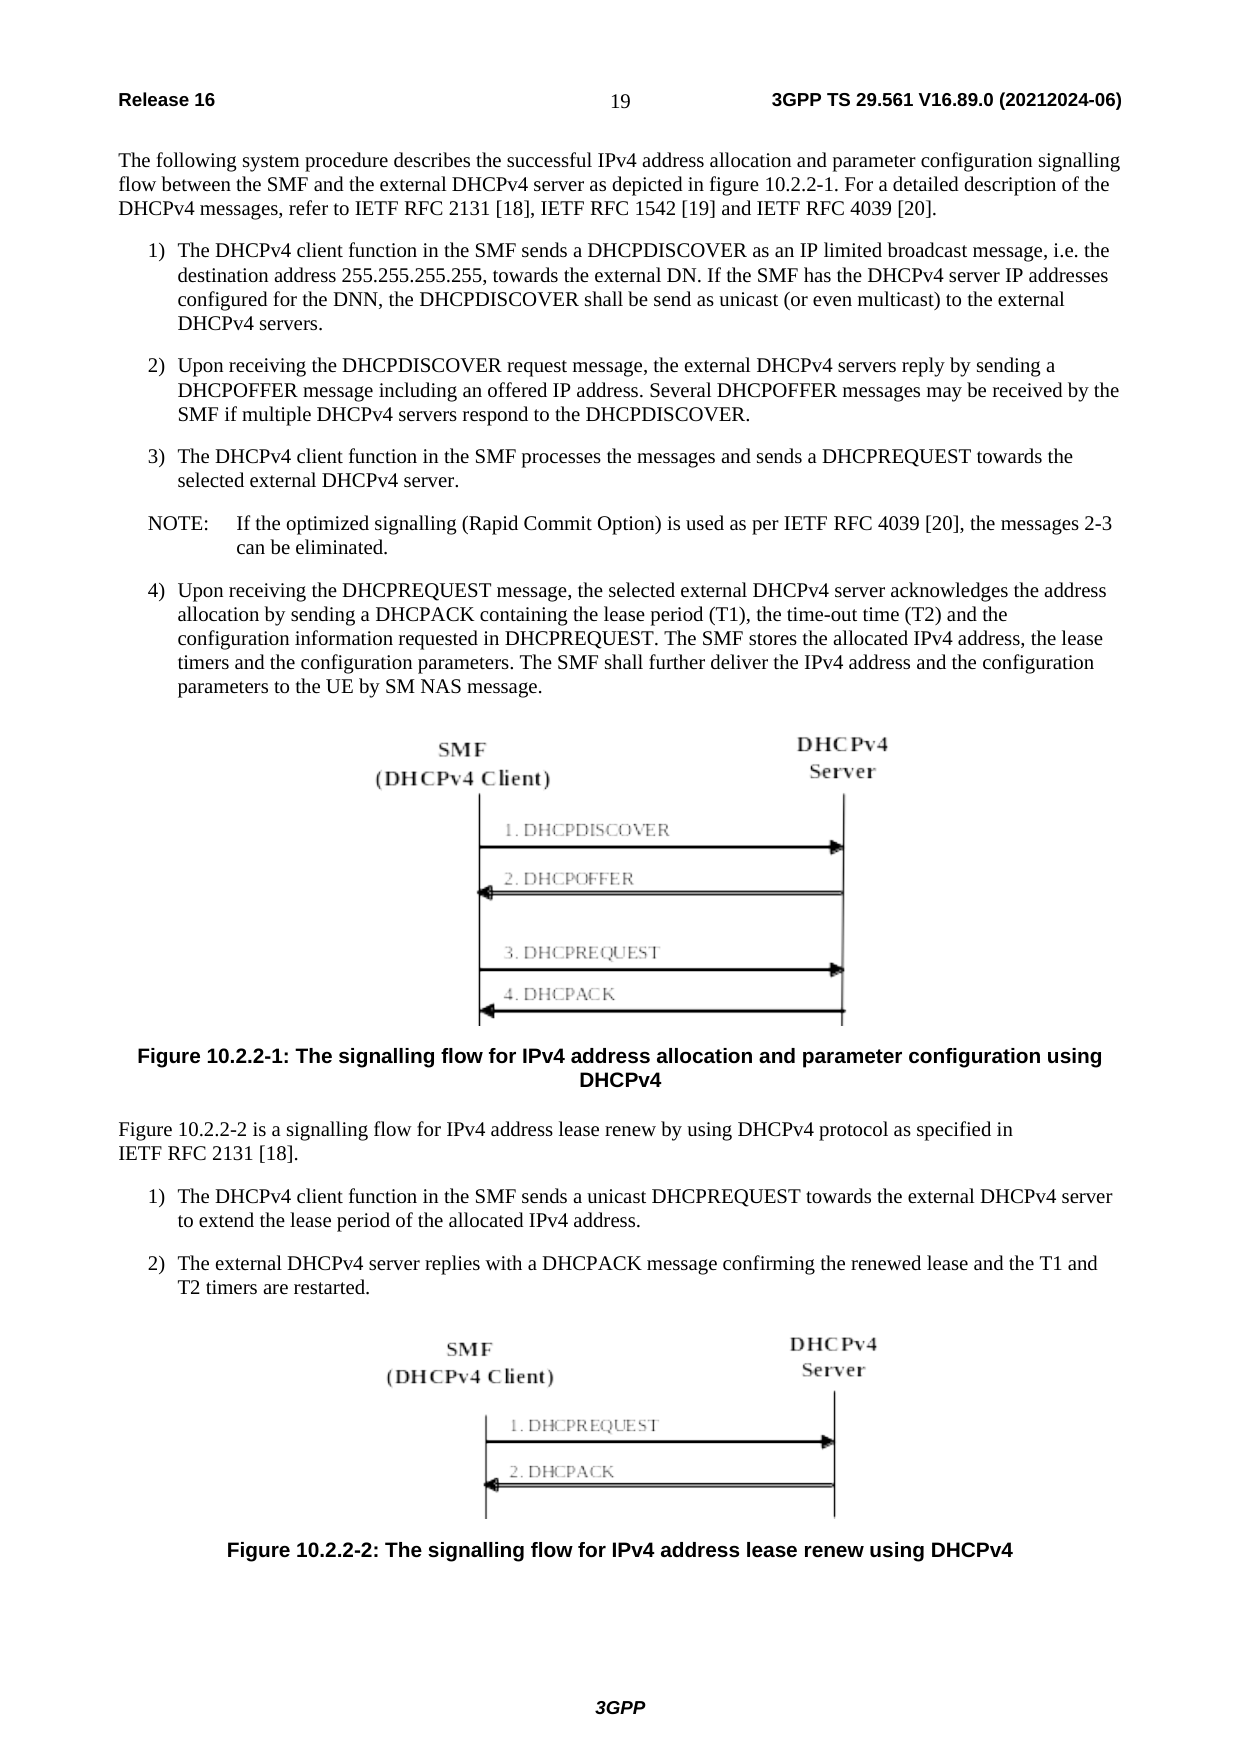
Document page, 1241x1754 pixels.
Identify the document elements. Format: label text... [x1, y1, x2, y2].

text Figure 10.2.2-2: The signalling flow for IPv4 address lease renew using DHCPv4 [118, 1538, 1122, 1562]
text 1) The DHCPv4 client function in the SMF sends a DHCPDISCOVER as an IP limited broadcast message, i.e. the destination address 255.255.255.255, towards the external DN. If the SMF has the DHCPv4 server IP addresses configured for the DNN, the DHCPDISCOVER shall be send as unicast (or even multicast) to the external DHCPv4 servers. [148, 238, 1122, 335]
text 2) Upon receiving the DHCPDISCOVER request message, the external DHCPv4 servers reply by sending a DHCPOFFER message including an offered IP address. Several DHCPOFFER messages may be received by the SMF if multiple DHCPv4 servers respond to the DHCPDISCOVER. [148, 353, 1122, 426]
text NOTE: If the optimized signalling (Rapid Commit Option) is used as per IETF RFC 4039 [20], the messages 2-3 can be eliminated. [148, 511, 1122, 559]
text 3) The DHCPv4 client function in the SMF processes the messages and sends a DHCPREQUEST towards the selected external DHCPv4 server. [148, 444, 1122, 492]
text The following system procedure describes the successful IPv4 address allocation and parameter configuration signalling flow between the SMF and the external DHCPv4 server as depicted in figure 10.2.2-1. For a detailed description of the DHCPv4 messages, refer to IETF RFC 2131 [18], IETF RFC 1542 [19] and IETF RFC 4039 [20]. [118, 147, 1122, 220]
text 4) Upon receiving the DHCPREQUEST message, the selected external DHCPv4 server acknowledges the address allocation by sending a DHCPACK containing the lease period (T1), the time-out time (T2) and the configuration information requested in DHCPREQUEST. The SMF stores the allocated IPv4 address, the lease timers and the configuration parameters. The SMF shall further deliver the IPv4 address and the configuration parameters to the UE by SM NAS message. [148, 578, 1122, 698]
text Figure 10.2.2-1: The signalling flow for IPv4 address allocation and parameter configuration using DHCPv4 [118, 1044, 1122, 1092]
text 1) The DHCPv4 client function in the SMF sends a unicast DHCPREQUEST towards the external DHCPv4 server to extend the lease period of the allocated IPv4 address. [148, 1184, 1122, 1232]
text Figure 10.2.2-2 is a signalling flow for IPv4 address lease renew by using DHCPv4 protocol as specified in IETF RFC 2131 [18]. [118, 1117, 1122, 1165]
text 2) The external DHCPv4 server replies with a DHCPACK message confirming the renewed lease and the T1 and T2 timers are restarted. [148, 1251, 1122, 1299]
